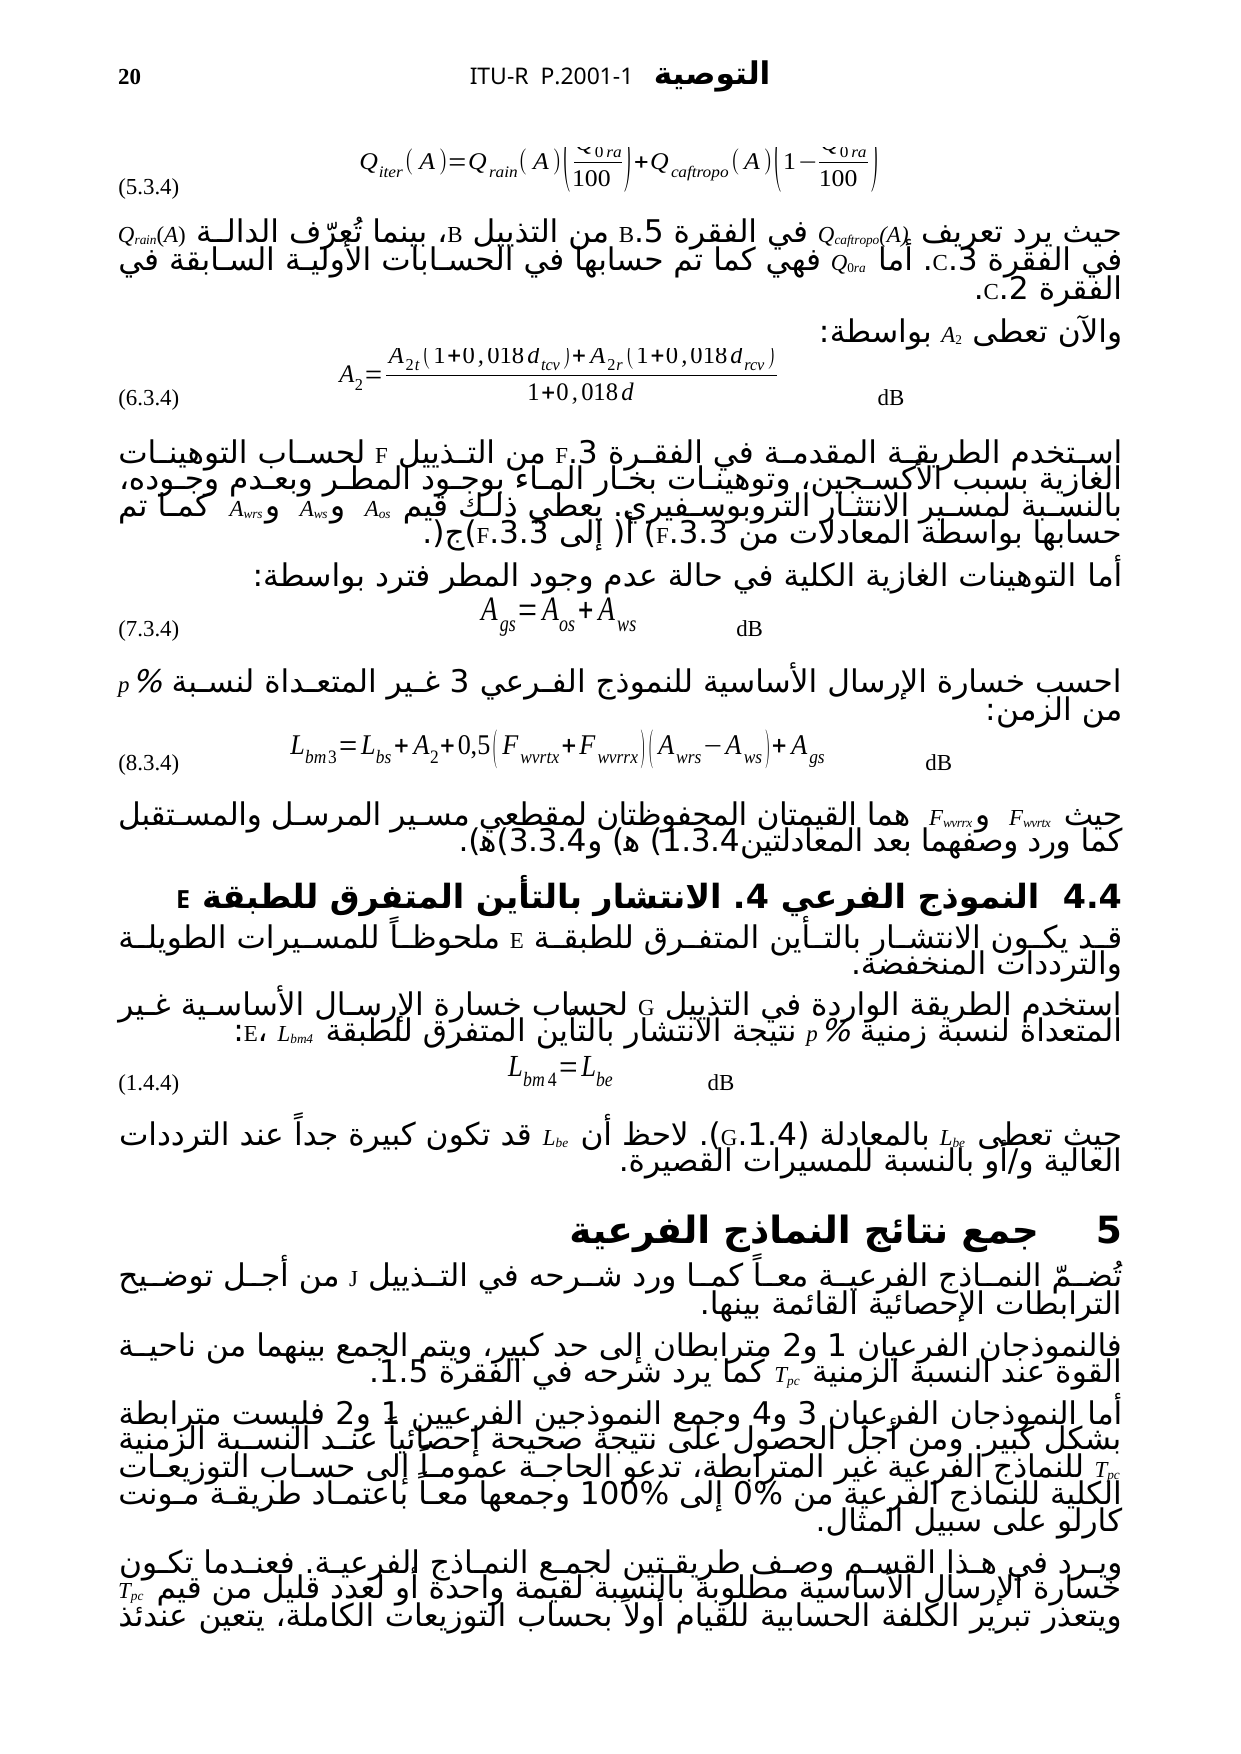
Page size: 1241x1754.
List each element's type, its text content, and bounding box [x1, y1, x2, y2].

text أما التوهينات الغازية الكلية في حالة عدم وجود المطر فترد بواسطة: [448, 564, 1062, 592]
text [118, 1551, 1122, 1633]
text أما التوهينات الغازية الكلية في حالة عدم وجود المطر فترد بواسطة: [118, 564, 461, 592]
subtitle 4.4 النموذج الفرعي 4. الانتشار بالتأين المتفرق للطبقة E [369, 884, 886, 915]
text قد يكون الانتشار بالتأين المتفرق للطبقة E ملحوظاً للمسيرات الطويلة والترددات المنخفضة. [118, 927, 1122, 982]
subtitle 4.4 النموذج الفرعي 4. الانتشار بالتأين المتفرق للطبقة E [118, 884, 444, 915]
text استخدم الطريقة المقدمة في الفقرة 3.F من التذييل F لحساب التوهينات الغازية بسبب الأكسجين، وتوهينات بخار الماء بوجود المطر وبعدم وجوده، بالنسبة لمسير الانتثار التروبوسفيري. يعطي ذلك قيم Aos وAws وAwrs كما تم حسابها بواسطة المعادلات من 3.3.F) أ( إلى 3.3.F)ج(. [118, 442, 1122, 551]
text تُضمّ النماذج الفرعية معاً كما ورد شرحه في التذييل J من أجل توضيح الترابطات الإحصائية القائمة بينها. [118, 1263, 1122, 1322]
text استخدم الطريقة الواردة في التذييل G لحساب خسارة الإرسال الأساسية غير المتعداة لنسبة زمنية %p نتيجة الانتشار بالتأين المتفرق للطبقة E، Lbm4: [118, 994, 1122, 1049]
text (7.3.4) dB [118, 604, 1122, 644]
subtitle 4.4 النموذج الفرعي 4. الانتشار بالتأين المتفرق للطبقة E [847, 884, 1019, 915]
text حيث يرد تعريف Qcaftropo(A) في الفقرة 5.B من التذييل B، بينما تُعرّف الدالة Qrain(A) في الفقرة 3.C. أما Q0ra فهي كما تم حسابها في الحسابات الأولية السابقة في الفقرة 2.C. [118, 219, 1122, 307]
text (8.3.4) dB [118, 740, 1122, 778]
subtitle 5 جمع نتائج النماذج الفرعية [118, 1216, 687, 1251]
text (5.3.4) [118, 148, 1122, 207]
text حيث تعطى Lbe بالمعادلة (1.4.G). لاحظ أن Lbe قد تكون كبيرة جداً عند الترددات العالية و/أو بالنسبة للمسيرات القصيرة. [118, 1123, 1122, 1178]
subtitle 4.4 النموذج الفرعي 4. الانتشار بالتأين المتفرق للطبقة E [970, 884, 1122, 915]
subtitle 5 جمع نتائج النماذج الفرعية [644, 1216, 1122, 1251]
text (1.4.4) dB [118, 1061, 1122, 1098]
text (6.3.4) dB [118, 361, 1122, 417]
text حيث Fwvrtx وFwvrrx هما القيمتان المحفوظتان لمقطعي مسير المرسل والمستقبل كما ورد وصفهما بعد المعادلتين1.3.4) ه‍) و3.3.4)ه‍). [118, 803, 1122, 859]
text أما النموذجان الفرعيان 3 و4 وجمع النموذجين الفرعيين 1 و2 فليست مترابطة بشكل كبير. ومن أجل الحصول على نتيجة صحيحة إحصائياً عند النسبة الزمنية Tpc للنماذج الفرعية غير المترابطة، تدعو الحاجة عموماً إلى حساب التوزيعات الكلية للنماذج الفرعية من %0 إلى %100 وجمعها معاً باعتماد طريقة مونت كارلو على سبيل المثال. [118, 1403, 1122, 1539]
text والآن تعطى A2 بواسطة: [118, 319, 1122, 348]
text فالنموذجان الفرعيان 1 و2 مترابطان إلى حد كبير، ويتم الجمع بينهما من ناحية القوة عند النسبة الزمنية Tpc كما يرد شرحه في الفقرة 1.5. [118, 1334, 1122, 1390]
text احسب خسارة الإرسال الأساسية للنموذج الفرعي 3 غير المتعداة لنسبة %p من الزمن: [118, 669, 1122, 727]
